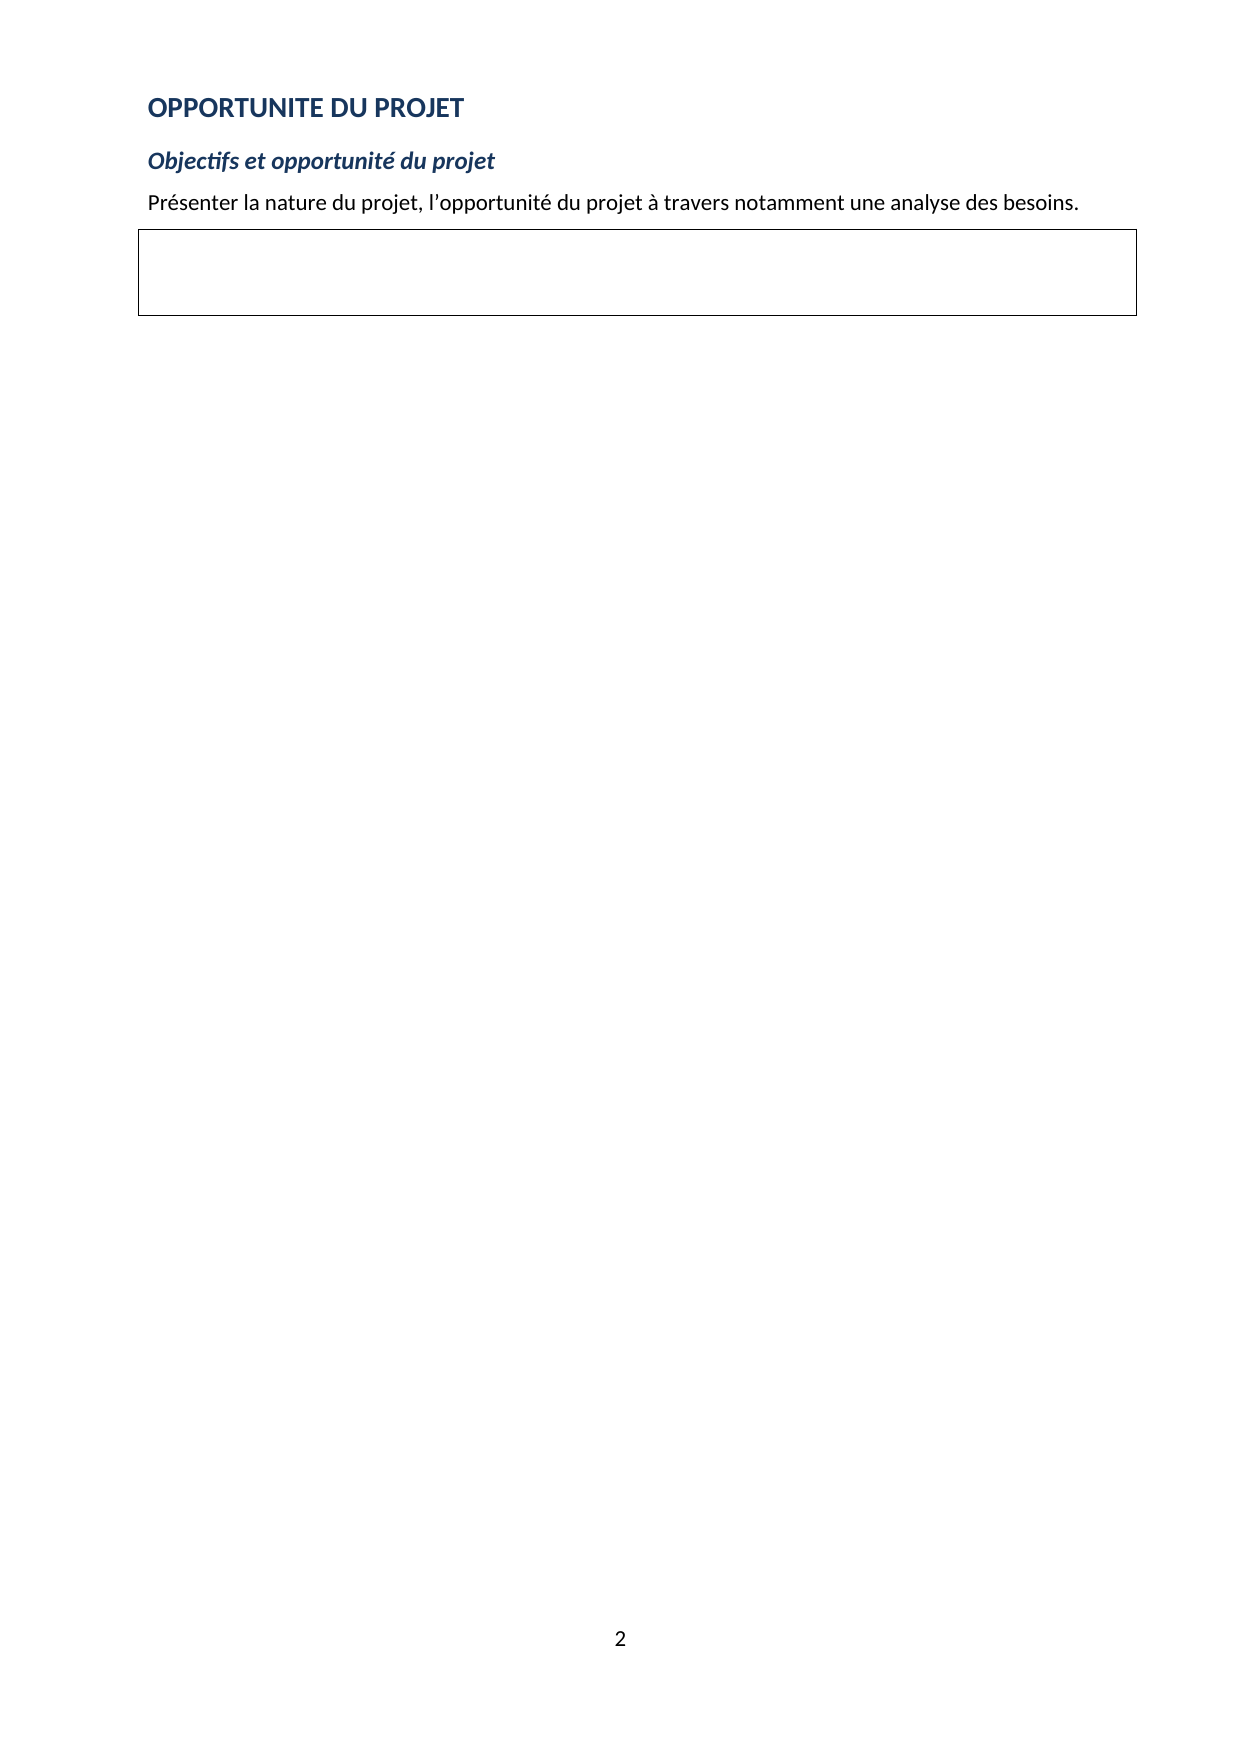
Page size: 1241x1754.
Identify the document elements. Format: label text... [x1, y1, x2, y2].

subtitle Objectifs et opportunité du projet [148, 145, 1092, 176]
subtitle OPPORTUNITE DU PROJET [148, 89, 1092, 124]
text Présenter la nature du projet, l’opportunité du projet à travers notamment une analyse des besoins. [148, 188, 1092, 216]
